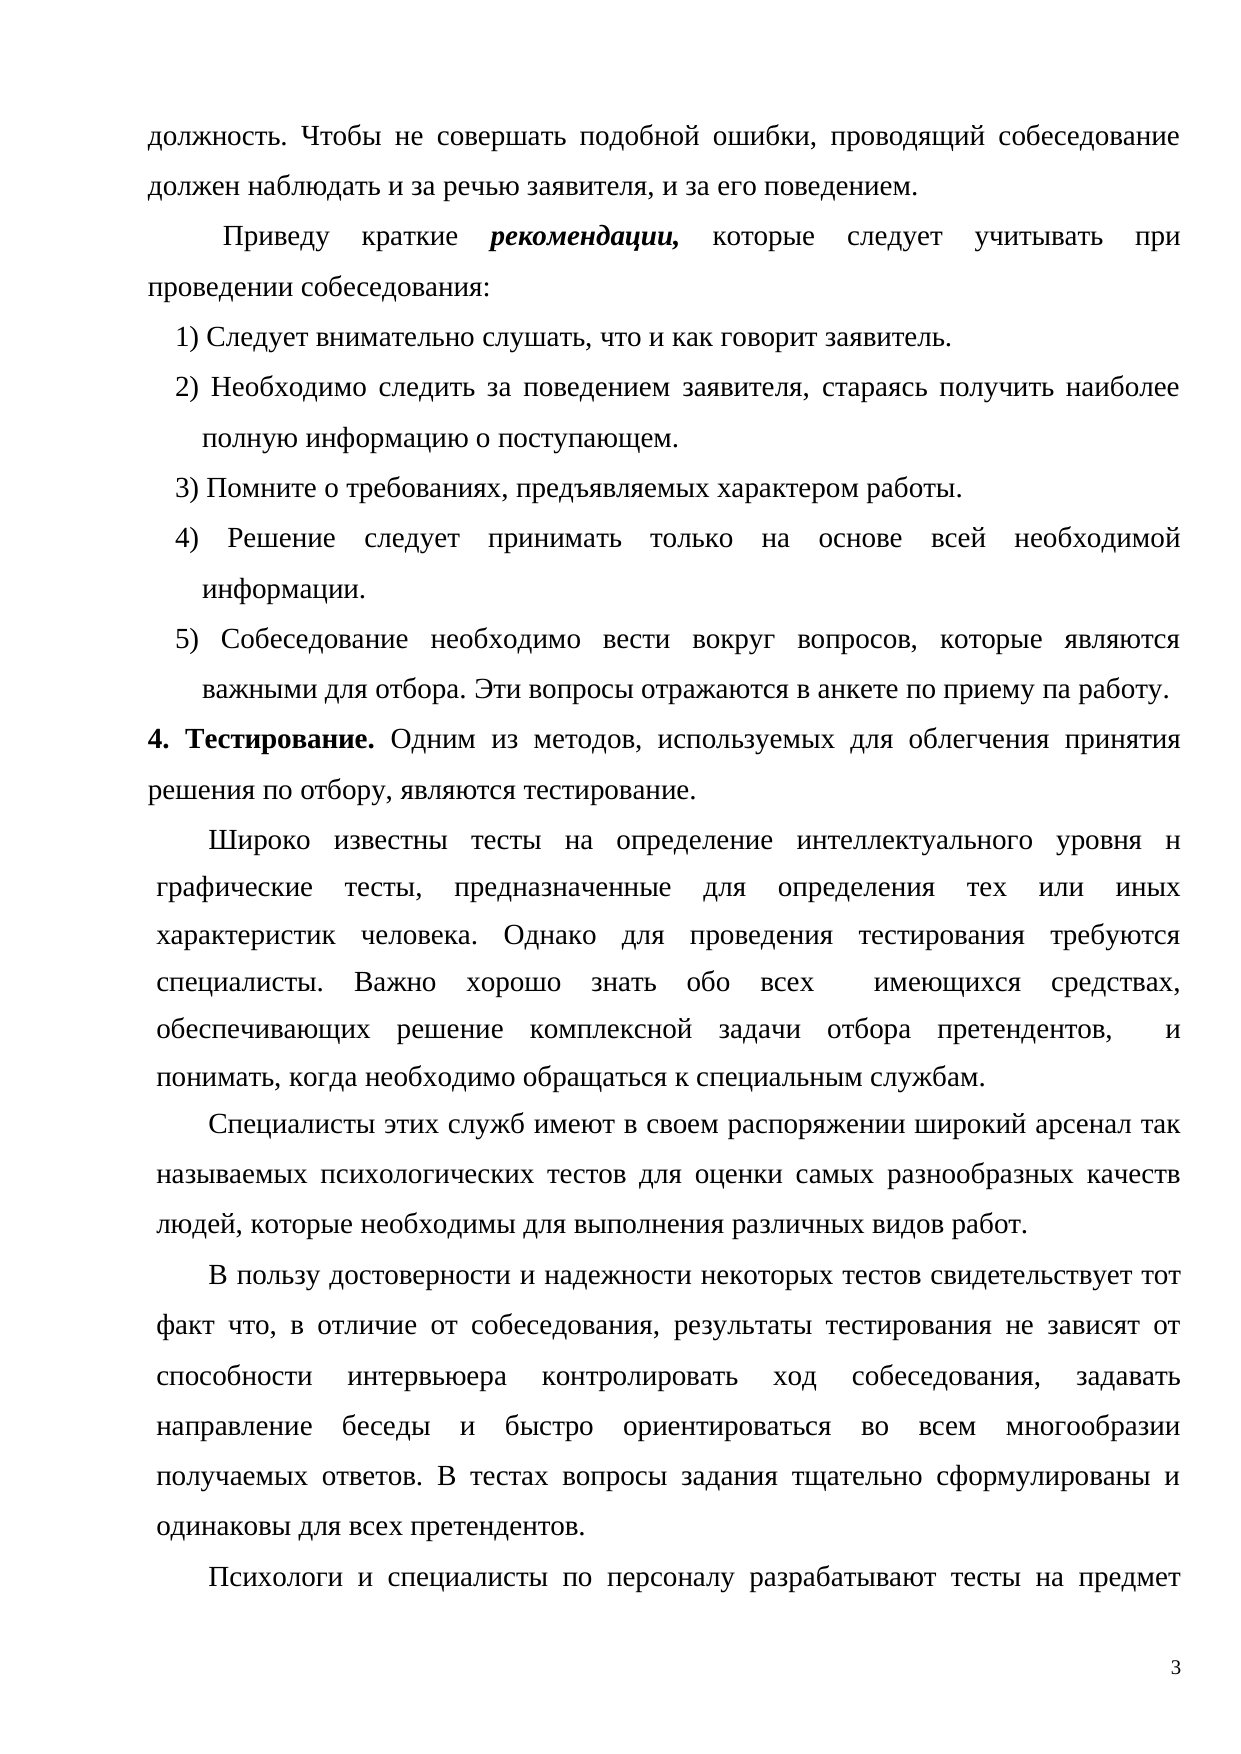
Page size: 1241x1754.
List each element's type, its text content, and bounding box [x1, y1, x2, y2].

text 3) Помните о требованиях, предъявляемых характером работы. [175, 470, 1181, 504]
text 1) Следует внимательно слушать, что и как говорит заявитель. [175, 319, 1181, 353]
text Специалисты этих служб имеют в своем распоряжении широкий арсенал так называемых психологических тестов для оценки самых разнообразных качеств людей, которые необходимы для выполнения различных видов работ. [156, 1106, 1181, 1240]
text 4) Решение следует принимать только на основе всей необходимой информации. [175, 521, 1181, 604]
text Приведу краткие рекомендации, которые следует учитывать при проведении собеседования: [148, 219, 1181, 303]
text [156, 1559, 1181, 1593]
text 5) Собеседование необходимо вести вокруг вопросов, которые являются важными для отбора. Эти вопросы отражаются в анкете по приему па работу. [175, 621, 1181, 705]
text В пользу достоверности и надежности некоторых тестов свидетельствует тот факт что, в отличие от собеседования, результаты тестирования не зависят от способности интервьюера контролировать ход собеседования, задавать направление беседы и быстро ориентироваться во всем многообразии получаемых ответов. В тестах вопросы задания тщательно сформулированы и одинаковы для всех претендентов. [156, 1257, 1181, 1542]
text Широко известны тесты на определение интеллектуального уровня н графические тесты, предназначенные для определения тех или иных характеристик человека. Однако для проведения тестирования требуются специалисты. Важно хорошо знать обо всех имеющихся средствах, обеспечивающих решение комплексной задачи отбора претендентов, и понимать, когда необходимо обращаться к специальным службам. [156, 822, 1181, 1092]
text 2) Необходимо следить за поведением заявителя, стараясь получить наиболее полную информацию о поступающем. [175, 370, 1181, 453]
text 4. Тестирование. Одним из методов, используемых для облегчения принятия решения по отбору, являются тестирование. [148, 722, 1181, 806]
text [148, 118, 1181, 202]
